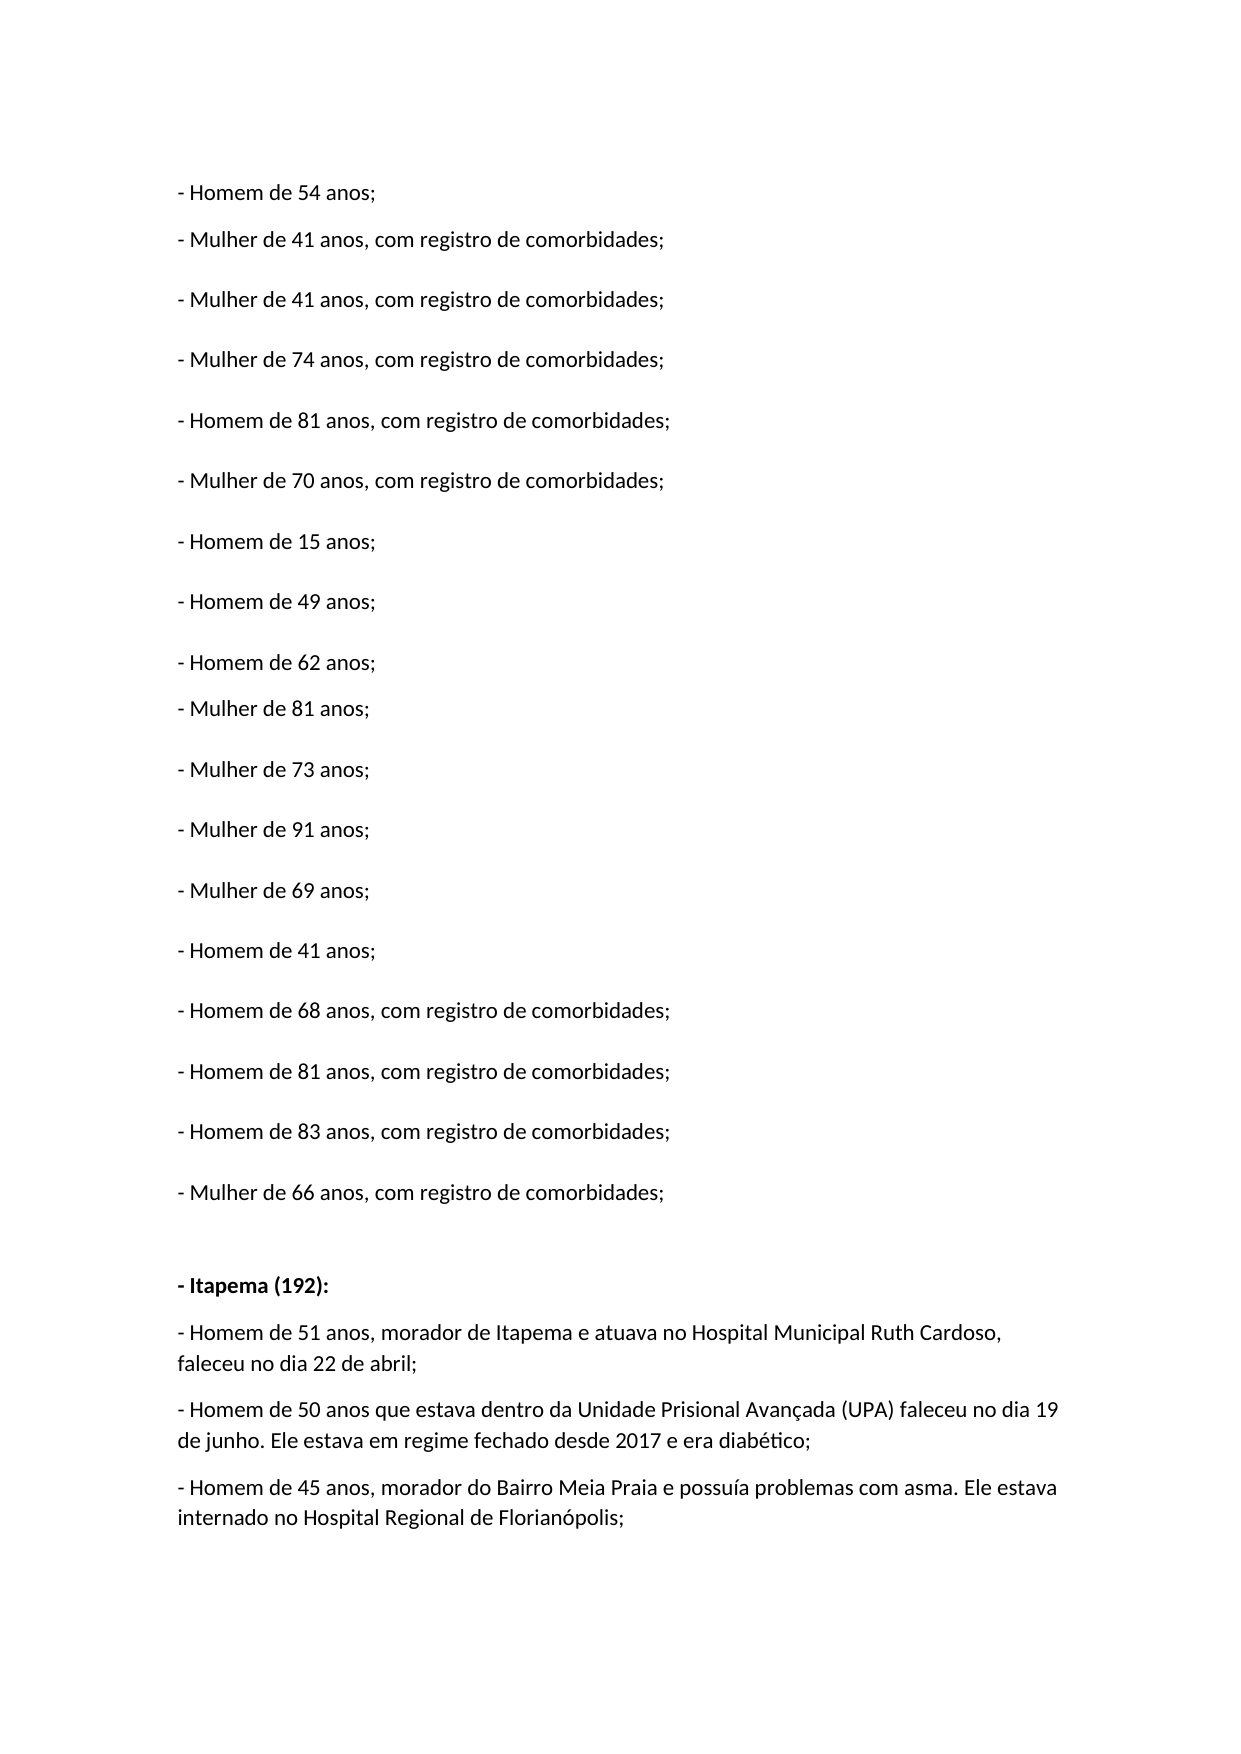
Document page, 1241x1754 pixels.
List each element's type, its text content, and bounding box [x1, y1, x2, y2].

text - Homem de 50 anos que estava dentro da Unidade Prisional Avançada (UPA) faleceu no dia 19 de junho. Ele estava em regime fechado desde 2017 e era diabético; [177, 1396, 1063, 1454]
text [177, 148, 1063, 206]
text - Homem de 51 anos, morador de Itapema e atuava no Hospital Municipal Ruth Cardoso, faleceu no dia 22 de abril; [177, 1318, 1063, 1377]
text - Itapema (192): [177, 1272, 1063, 1299]
text - Mulher de 41 anos, com registro de comorbidades; - Mulher de 41 anos, com registro de comorbidades; - Mulher de 74 anos, com registro de comorbidades; - Homem de 81 anos, com registro de comorbidades; - Mulher de 70 anos, com registro de comorbidades; - Homem de 15 anos; - Homem de 49 anos; - Homem de 62 anos; [177, 225, 1063, 676]
text - Homem de 45 anos, morador do Bairro Meia Praia e possuía problemas com asma. Ele estava internado no Hospital Regional de Florianópolis; [177, 1473, 1063, 1531]
text - Mulher de 81 anos; - Mulher de 73 anos; - Mulher de 91 anos; - Mulher de 69 anos; - Homem de 41 anos; - Homem de 68 anos, com registro de comorbidades; - Homem de 81 anos, com registro de comorbidades; - Homem de 83 anos, com registro de comorbidades; - Mulher de 66 anos, com registro de comorbidades; [177, 694, 1063, 1206]
